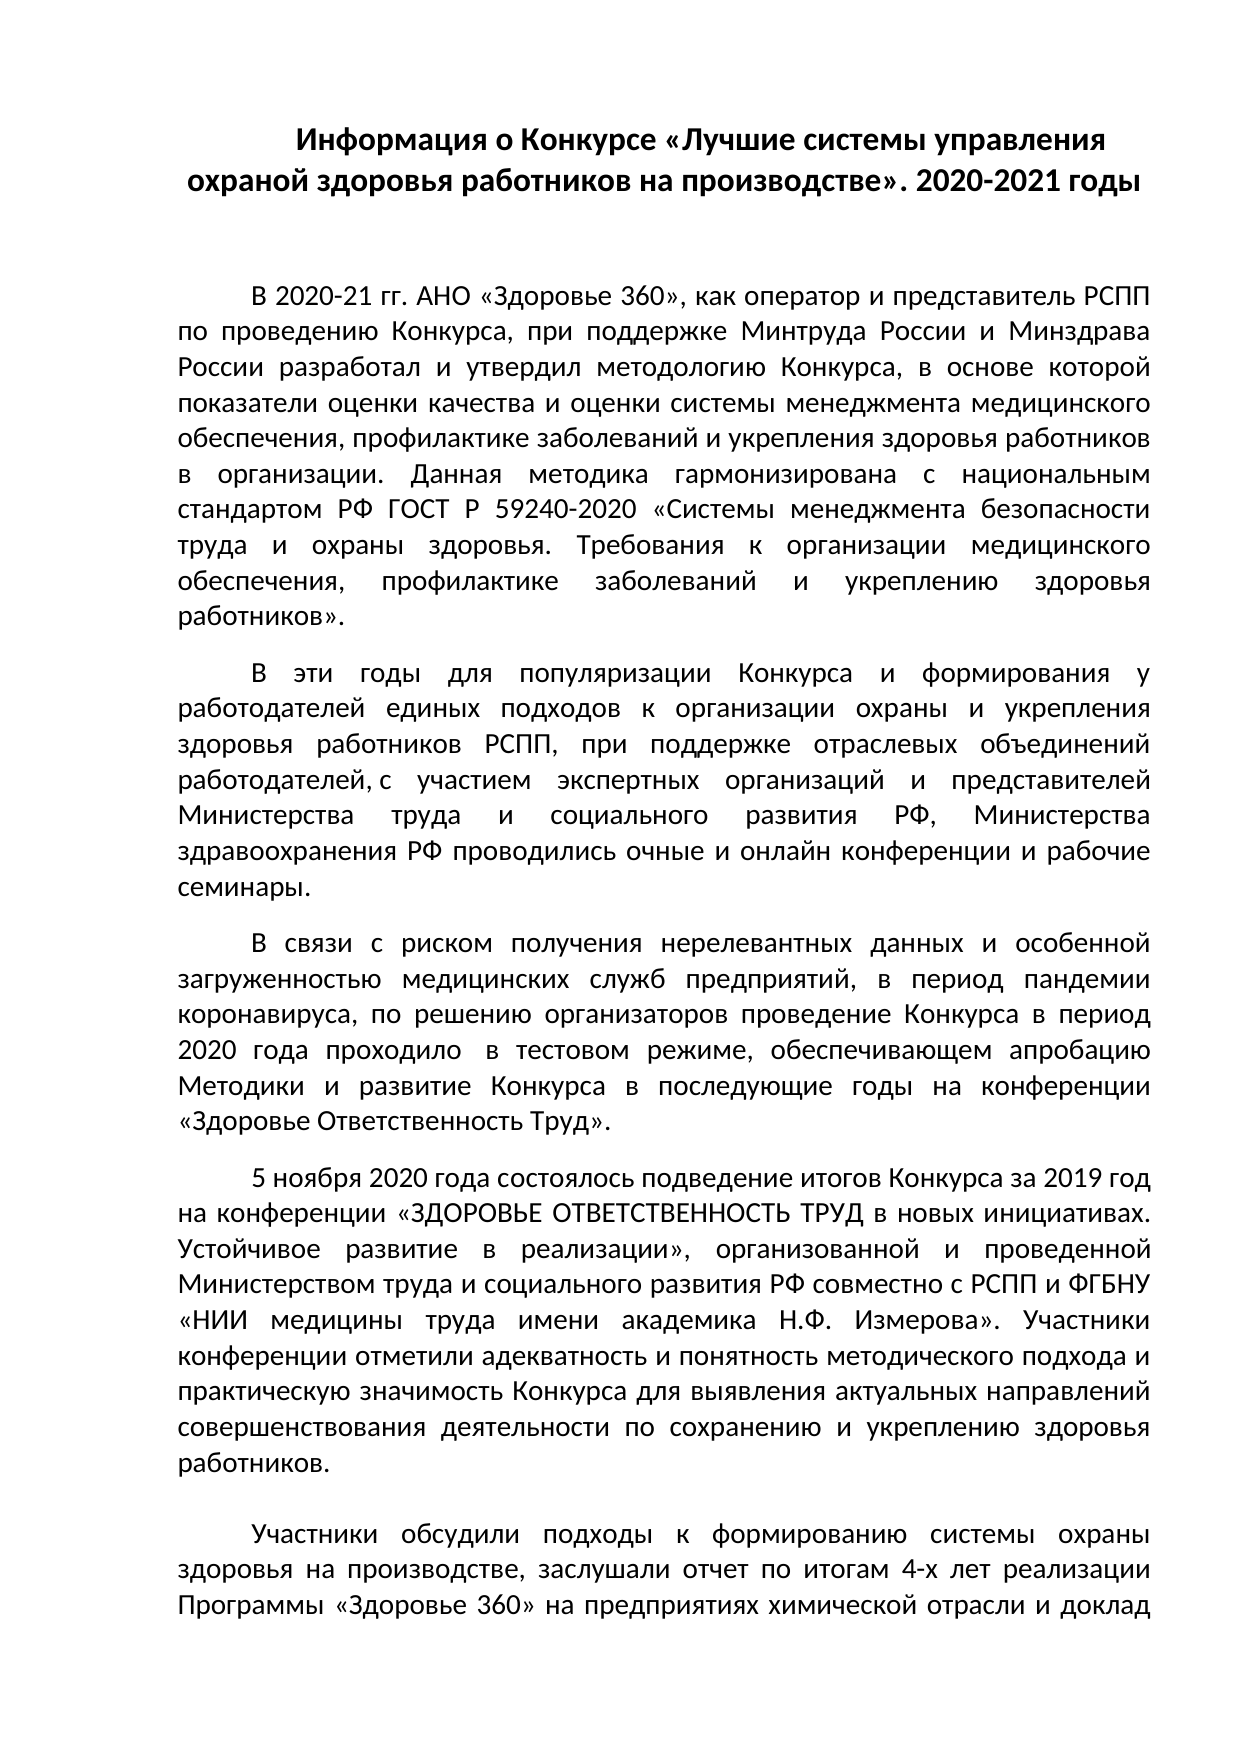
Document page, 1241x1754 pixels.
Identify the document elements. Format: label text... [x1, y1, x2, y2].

text В связи с риском получения нерелевантных данных и особенной загруженностью медицинских служб предприятий, в период пандемии коронавируса, по решению организаторов проведение Конкурса в период 2020 года проходило в тестовом режиме, обеспечивающем апробацию Методики и развитие Конкурса в последующие годы на конференции «Здоровье Ответственность Труд». [177, 924, 1152, 1138]
text В эти годы для популяризации Конкурса и формирования у работодателей единых подходов к организации охраны и укрепления здоровья работников РСПП, при поддержке отраслевых объединений работодателей, с участием экспертных организаций и представителей Министерства труда и социального развития РФ, Министерства здравоохранения РФ проводились очные и онлайн конференции и рабочие семинары. [177, 654, 1152, 903]
text 5 ноября 2020 года состоялось подведение итогов Конкурса за 2019 год на конференции «ЗДОРОВЬЕ ОТВЕТСТВЕННОСТЬ ТРУД в новых инициативах. Устойчивое развитие в реализации», организованной и проведенной Министерством труда и социального развития РФ совместно с РСПП и ФГБНУ «НИИ медицины труда имени академика Н.Ф. Измерова». Участники конференции отметили адекватность и понятность методического подхода и практическую значимость Конкурса для выявления актуальных направлений совершенствования деятельности по сохранению и укреплению здоровья работников. [177, 1159, 1152, 1479]
text Информация о Конкурсе «Лучшие системы управления охраной здоровья работников на производстве». 2020-2021 годы [177, 118, 1152, 199]
text В 2020-21 гг. АНО «Здоровье 360», как оператор и представитель РСПП по проведению Конкурса, при поддержке Минтруда России и Минздрава России разработал и утвердил методологию Конкурса, в основе которой показатели оценки качества и оценки системы менеджмента медицинского обеспечения, профилактике заболеваний и укрепления здоровья работников в организации. Данная методика гармонизирована с национальным стандартом РФ ГОСТ Р 59240-2020 «Системы менеджмента безопасности труда и охраны здоровья. Требования к организации медицинского обеспечения, профилактике заболеваний и укреплению здоровья работников». [177, 277, 1152, 633]
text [177, 1515, 1152, 1622]
